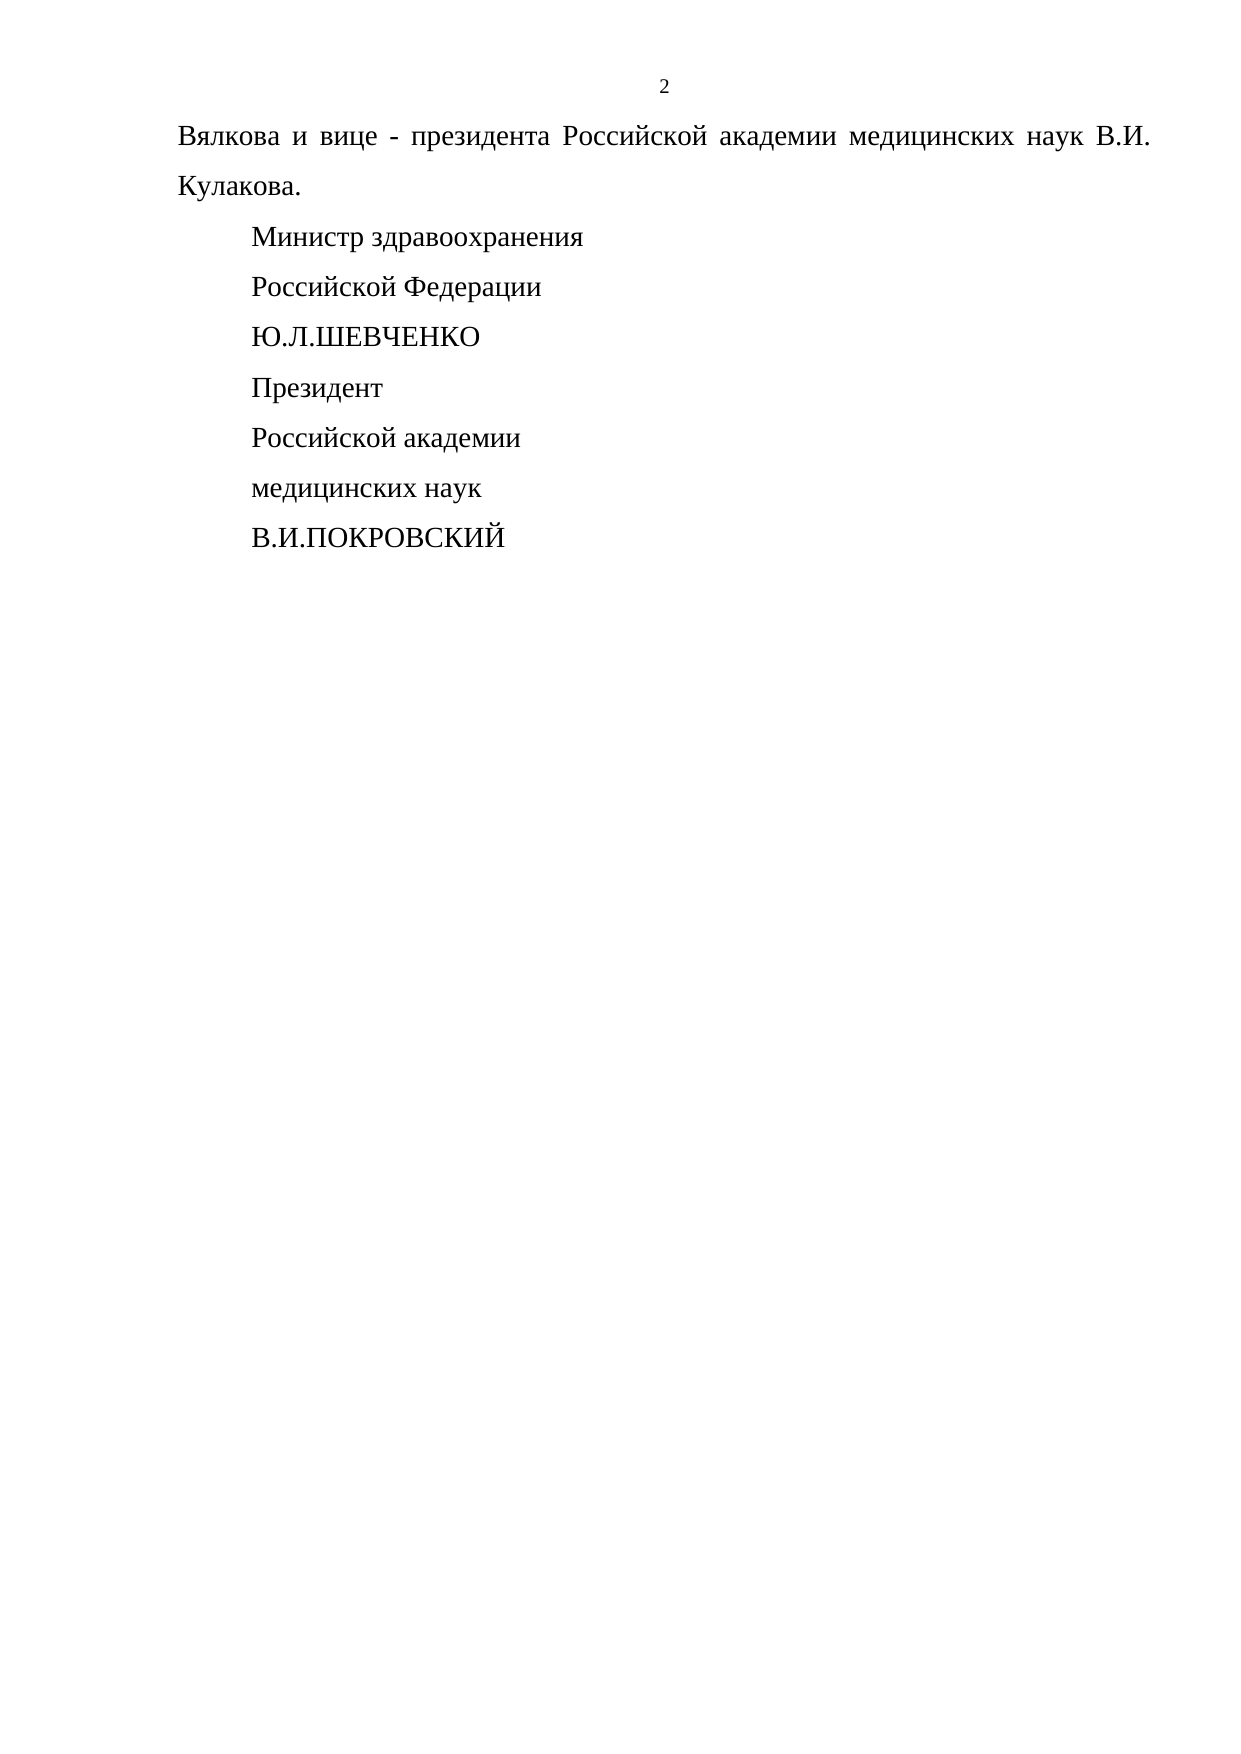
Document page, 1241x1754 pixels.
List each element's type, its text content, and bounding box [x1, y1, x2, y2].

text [177, 118, 1152, 202]
text Министр здравоохранения [177, 219, 1152, 252]
text В.И.ПОКРОВСКИЙ [177, 521, 1152, 554]
text Ю.Л.ШЕВЧЕНКО [177, 319, 1152, 353]
text Российской Федерации [177, 269, 1152, 303]
text Президент [177, 370, 1152, 403]
text Российской академии [177, 420, 1152, 453]
text медицинских наук [177, 470, 1152, 504]
